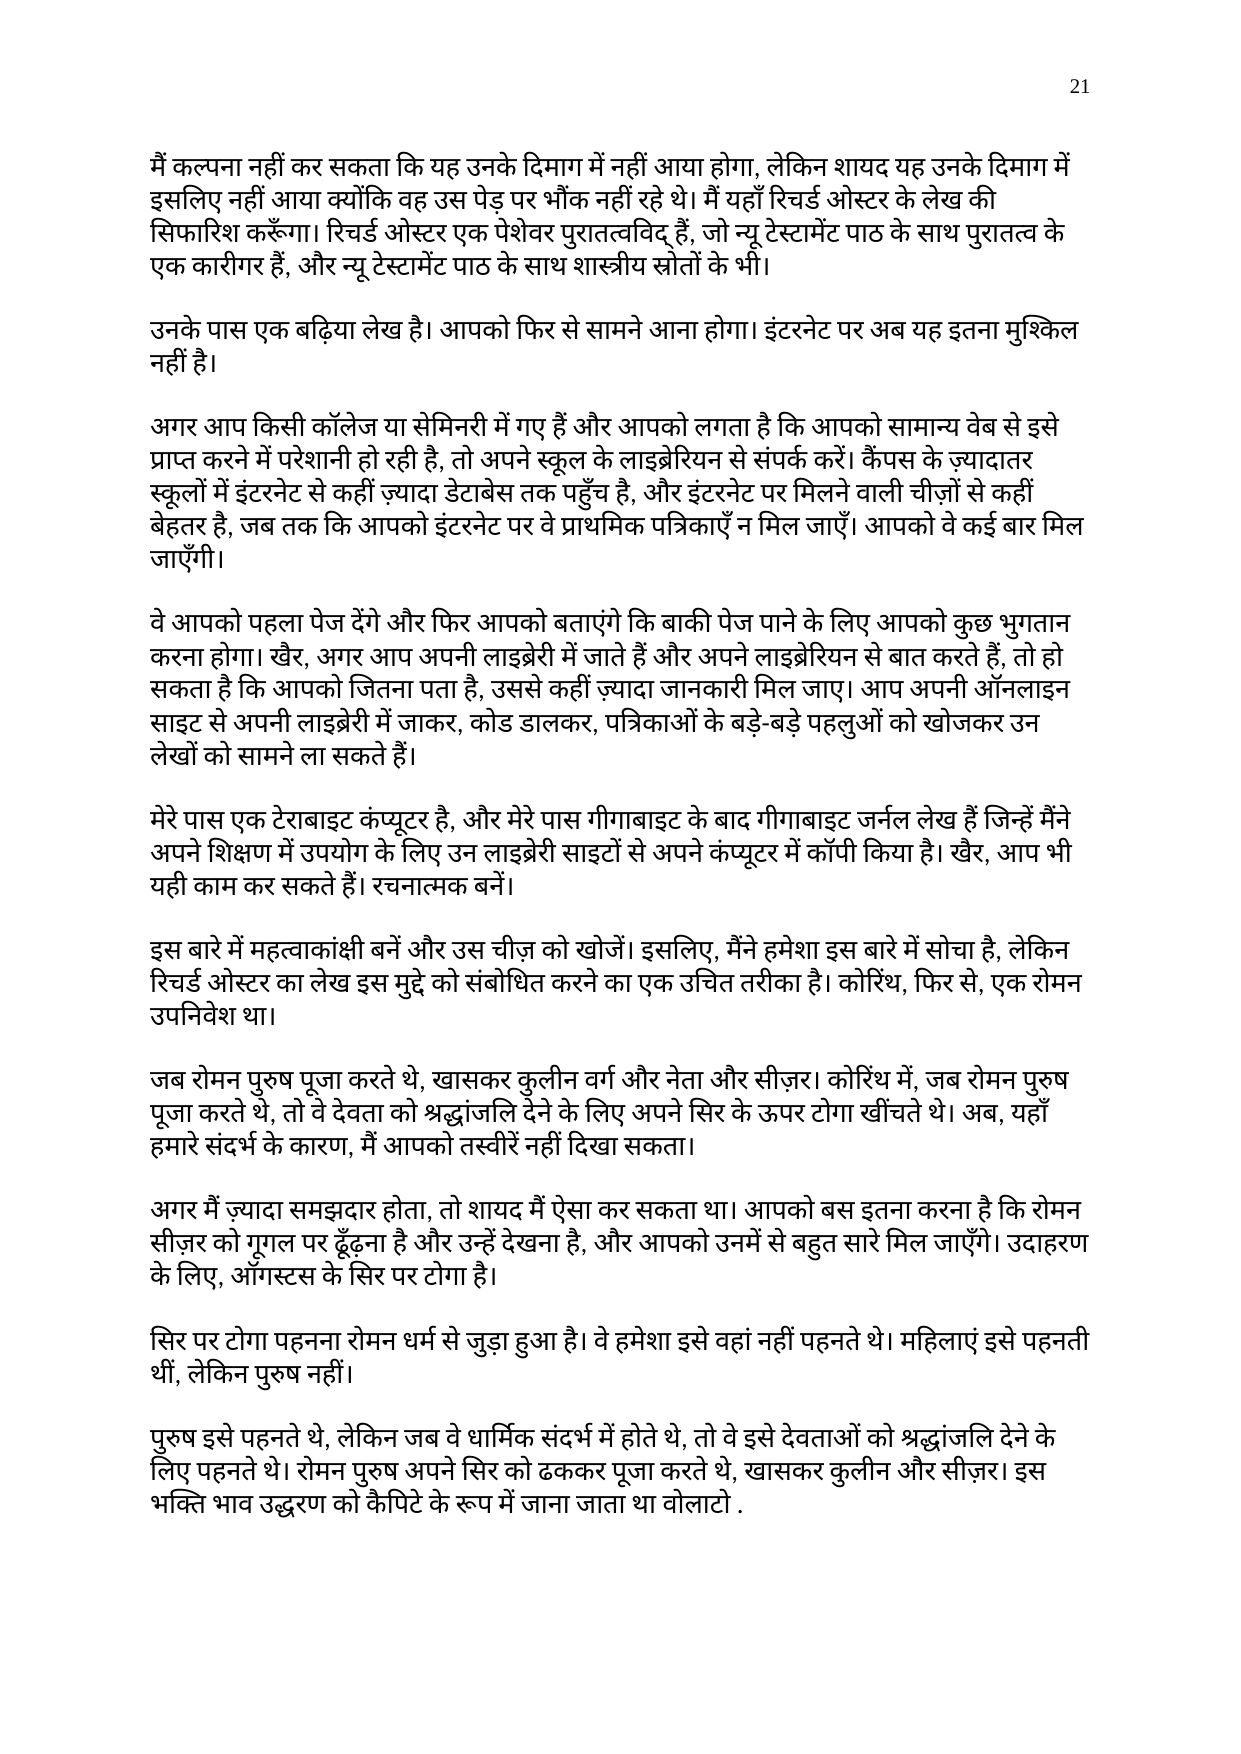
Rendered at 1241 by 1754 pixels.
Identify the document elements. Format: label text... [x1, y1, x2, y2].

text इस बारे में महत्वाकांक्षी बनें और उस चीज़ को खोजें। इसलिए, मैंने हमेशा इस बारे में सोचा है, लेकिन रिचर्ड ओस्टर का लेख इस मुद्दे को संबोधित करने का एक उचित तरीका है। कोरिंथ, फिर से, एक रोमन उपनिवेश था। [150, 933, 1090, 1032]
text जब रोमन पुरुष पूजा करते थे, खासकर कुलीन वर्ग और नेता और सीज़र। कोरिंथ में, जब रोमन पुरुष पूजा करते थे, तो वे देवता को श्रद्धांजलि देने के लिए अपने सिर के ऊपर टोगा खींचते थे। अब, यहाँ हमारे संदर्भ के कारण, मैं आपको तस्वीरें नहीं दिखा सकता। [150, 1063, 1090, 1162]
text पुरुष इसे पहनते थे, लेकिन जब वे धार्मिक संदर्भ में होते थे, तो वे इसे देवताओं को श्रद्धांजलि देने के लिए पहनते थे। रोमन पुरुष अपने सिर को ढककर पूजा करते थे, खासकर कुलीन और सीज़र। इस भक्ति भाव उद्धरण को कैपिटे के रूप में जाना जाता था वोलाटो . [150, 1421, 1090, 1520]
text उनके पास एक बढ़िया लेख है। आपको फिर से सामने आना होगा। इंटरनेट पर अब यह इतना मुश्किल नहीं है। [150, 313, 1090, 379]
text वे आपको पहला पेज देंगे और फिर आपको बताएंगे कि बाकी पेज पाने के लिए आपको कुछ भुगतान करना होगा। खैर, अगर आप अपनी लाइब्रेरी में जाते हैं और अपने लाइब्रेरियन से बात करते हैं, तो हो सकता है कि आपको जितना पता है, उससे कहीं ज़्यादा जानकारी मिल जाए। आप अपनी ऑनलाइन साइट से अपनी लाइब्रेरी में जाकर, कोड डालकर, पत्रिकाओं के बड़े-बड़े पहलुओं को खोजकर उन लेखों को सामने ला सकते हैं। [150, 607, 1090, 772]
text अगर मैं ज़्यादा समझदार होता, तो शायद मैं ऐसा कर सकता था। आपको बस इतना करना है कि रोमन सीज़र को गूगल पर ढूँढ़ना है और उन्हें देखना है, और आपको उनमें से बहुत सारे मिल जाएँगे। उदाहरण के लिए, ऑगस्टस के सिर पर टोगा है। [150, 1193, 1090, 1293]
text अगर आप किसी कॉलेज या सेमिनरी में गए हैं और आपको लगता है कि आपको सामान्य वेब से इसे प्राप्त करने में परेशानी हो रही है, तो अपने स्कूल के लाइब्रेरियन से संपर्क करें। कैंपस के ज़्यादातर स्कूलों में इंटरनेट से कहीं ज़्यादा डेटाबेस तक पहुँच है, और इंटरनेट पर मिलने वाली चीज़ों से कहीं बेहतर है, जब तक कि आपको इंटरनेट पर वे प्राथमिक पत्रिकाएँ न मिल जाएँ। आपको वे कई बार मिल जाएँगी। [150, 410, 1090, 576]
text सिर पर टोगा पहनना रोमन धर्म से जुड़ा हुआ है। वे हमेशा इसे वहां नहीं पहनते थे। महिलाएं इसे पहनती थीं, लेकिन पुरुष नहीं। [150, 1324, 1090, 1390]
text मेरे पास एक टेराबाइट कंप्यूटर है, और मेरे पास गीगाबाइट के बाद गीगाबाइट जर्नल लेख हैं जिन्हें मैंने अपने शिक्षण में उपयोग के लिए उन लाइब्रेरी साइटों से अपने कंप्यूटर में कॉपी किया है। खैर, आप भी यही काम कर सकते हैं। रचनात्मक बनें। [150, 803, 1090, 902]
text मैं कल्पना नहीं कर सकता कि यह उनके दिमाग में नहीं आया होगा, लेकिन शायद यह उनके दिमाग में इसलिए नहीं आया क्योंकि वह उस पेड़ पर भौंक नहीं रहे थे। मैं यहाँ रिचर्ड ओस्टर के लेख की सिफारिश करूँगा। रिचर्ड ओस्टर एक पेशेवर पुरातत्वविद् हैं, जो न्यू टेस्टामेंट पाठ के साथ पुरातत्व के एक कारीगर हैं, और न्यू टेस्टामेंट पाठ के साथ शास्त्रीय स्रोतों के भी। [150, 150, 1090, 282]
